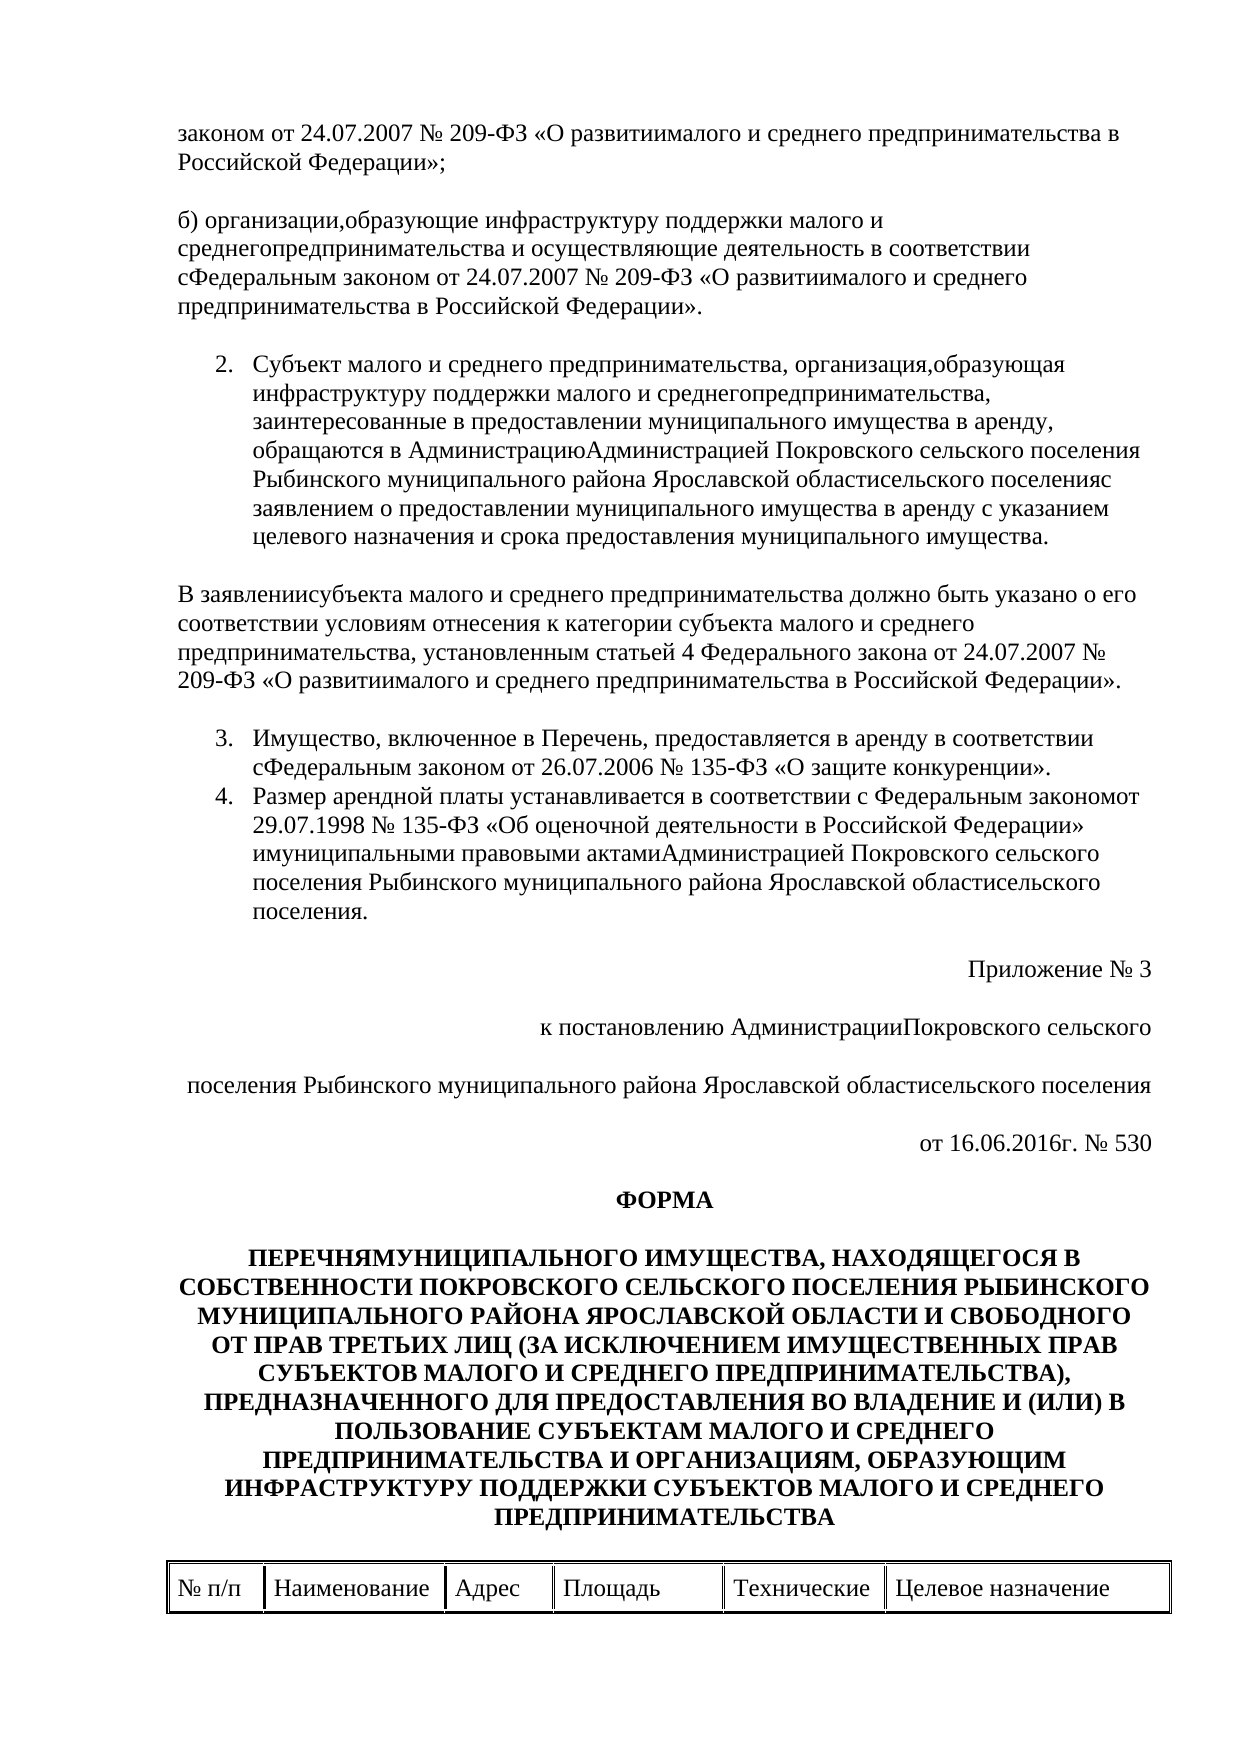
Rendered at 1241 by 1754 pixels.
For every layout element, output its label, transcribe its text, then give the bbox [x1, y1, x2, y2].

text б) организации,образующие инфраструктуру поддержки малого и среднегопредпринимательства и осуществляющие деятельность в соответствии сФедеральным законом от 24.07.2007 № 209-ФЗ «О развитиималого и среднего предпринимательства в Российской Федерации». [177, 205, 1152, 320]
text Приложение № 3 [177, 954, 1152, 983]
text поселения Рыбинского муниципального района Ярославской областисельского поселения [177, 1070, 1152, 1098]
list Субъект малого и среднего предпринимательства, организация,образующая инфраструктуру поддержки малого и среднегопредпринимательства, заинтересованные в предоставлении муниципального имущества в аренду, обращаются в АдминистрациюАдминистрацией Покровского сельского поселения Рыбинского муниципального района Ярославской областисельского поселенияс заявлением о предоставлении муниципального имущества в аренду с указанием целевого назначения и срока предоставления муниципального имущества. [215, 349, 1152, 550]
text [177, 118, 1152, 176]
text В заявлениисубъекта малого и среднего предпринимательства должно быть указано о его соответствии условиям отнесения к категории субъекта малого и среднего предпринимательства, установленным статьей 4 Федерального закона от 24.07.2007 № 209-ФЗ «О развитиималого и среднего предпринимательства в Российской Федерации». [177, 579, 1152, 694]
text ПЕРЕЧНЯМУНИЦИПАЛЬНОГО ИМУЩЕСТВА, НАХОДЯЩЕГОСЯ В СОБСТВЕННОСТИ ПОКРОВСКОГО СЕЛЬСКОГО ПОСЕЛЕНИЯ РЫБИНСКОГО МУНИЦИПАЛЬНОГО РАЙОНА ЯРОСЛАВСКОЙ ОБЛАСТИ И СВОБОДНОГО ОТ ПРАВ ТРЕТЬИХ ЛИЦ (ЗА ИСКЛЮЧЕНИЕМ ИМУЩЕСТВЕННЫХ ПРАВ СУБЪЕКТОВ МАЛОГО И СРЕДНЕГО ПРЕДПРИНИМАТЕЛЬСТВА), ПРЕДНАЗНАЧЕННОГО ДЛЯ ПРЕДОСТАВЛЕНИЯ ВО ВЛАДЕНИЕ И (ИЛИ) В ПОЛЬЗОВАНИЕ СУБЪЕКТАМ МАЛОГО И СРЕДНЕГО ПРЕДПРИНИМАТЕЛЬСТВА И ОРГАНИЗАЦИЯМ, ОБРАЗУЮЩИМ ИНФРАСТРУКТУРУ ПОДДЕРЖКИ СУБЪЕКТОВ МАЛОГО И СРЕДНЕГО ПРЕДПРИНИМАТЕЛЬСТВА [177, 1243, 1152, 1531]
table_header Площадь объекта [554, 1564, 724, 1611]
table_header № п/п [170, 1562, 264, 1611]
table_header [886, 1564, 1169, 1611]
text ФОРМА [177, 1186, 1152, 1214]
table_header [264, 1562, 445, 1611]
list Имущество, включенное в Перечень, предоставляется в аренду в соответствии сФедеральным законом от 26.07.2006 № 135-ФЗ «О защите конкуренции». [215, 723, 1152, 781]
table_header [724, 1564, 886, 1611]
text от 16.06.2016г. № 530 [177, 1128, 1152, 1156]
text к постановлению АдминистрацииПокровского сельского [177, 1012, 1152, 1041]
list Размер арендной платы устанавливается в соответствии с Федеральным закономот 29.07.1998 № 135-ФЗ «Об оценочной деятельности в Российской Федерации» имуниципальными правовыми актамиАдминистрацией Покровского сельского поселения Рыбинского муниципального района Ярославской областисельского поселения. [215, 781, 1152, 925]
table_header Адрес объекта [445, 1564, 553, 1611]
